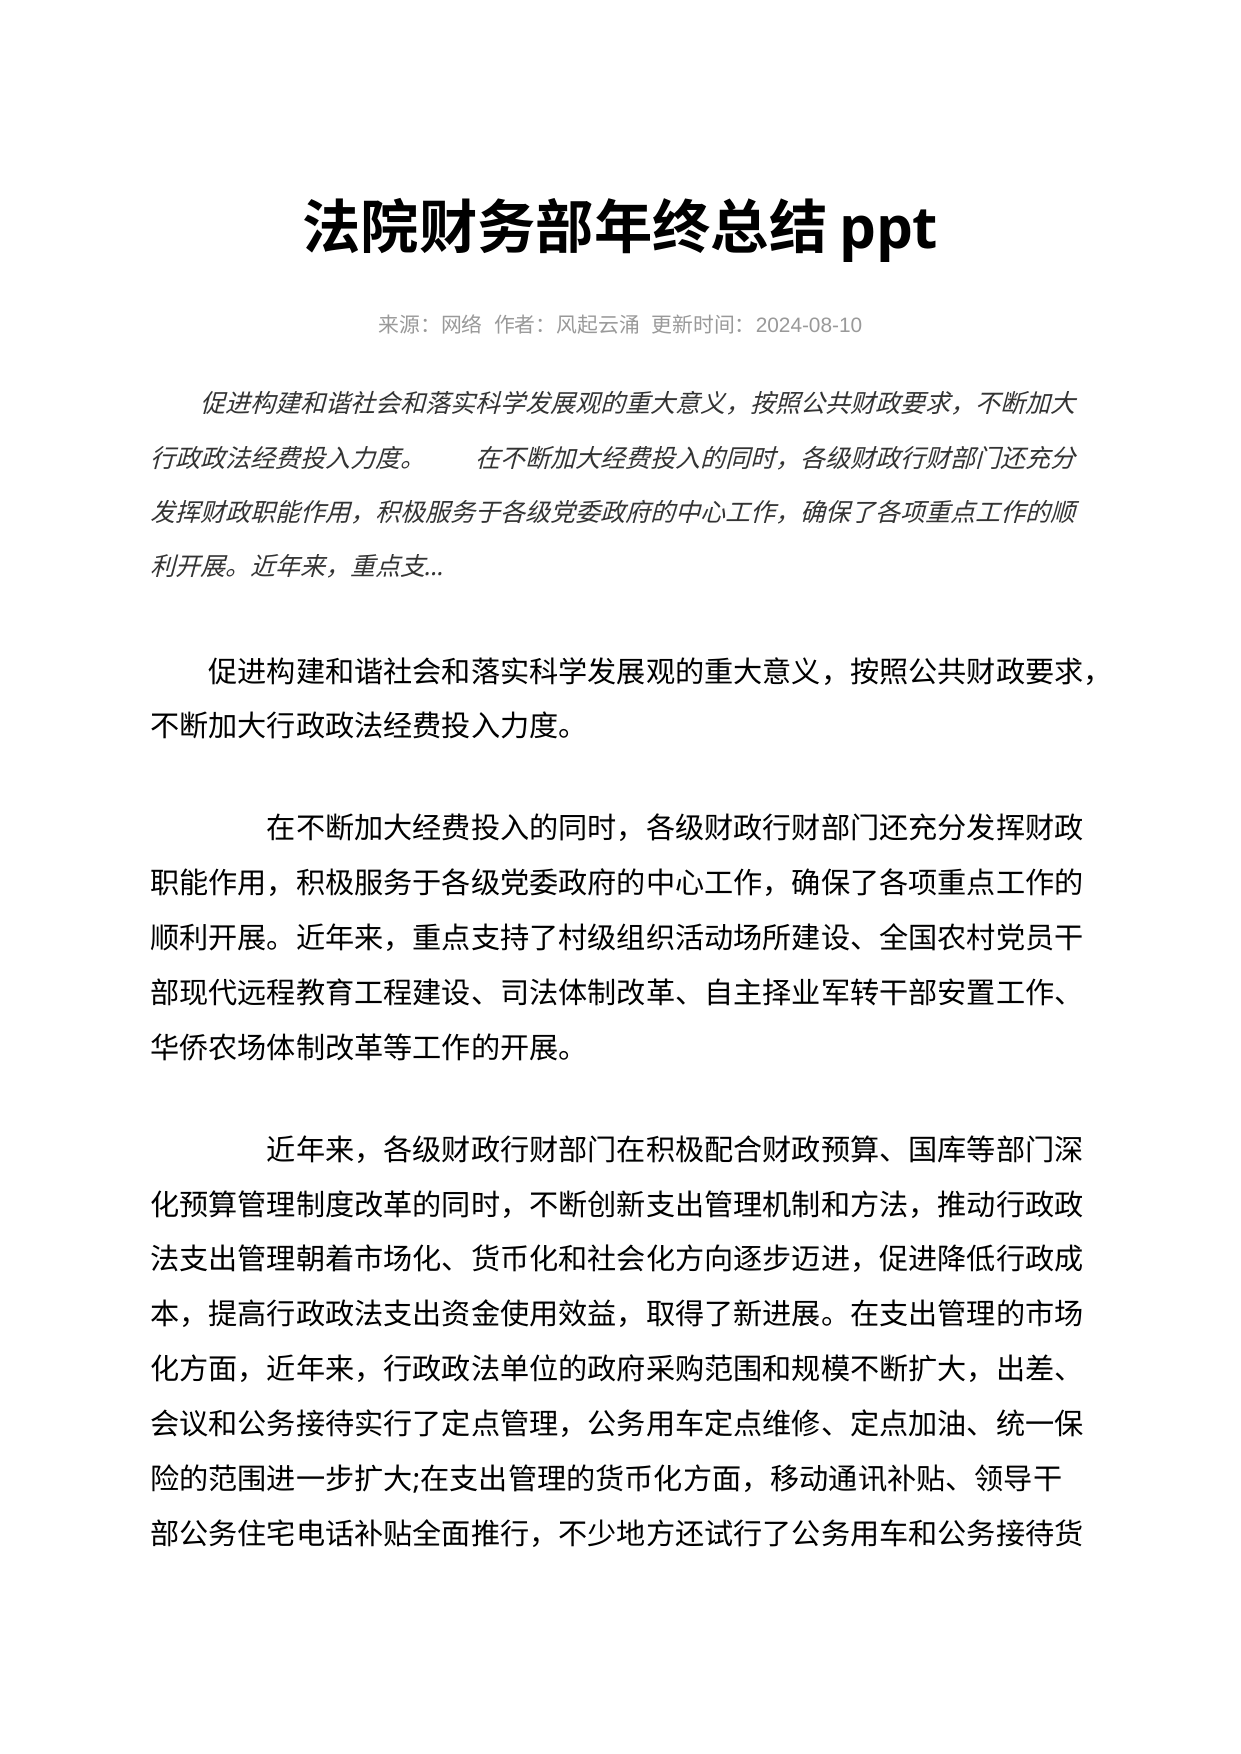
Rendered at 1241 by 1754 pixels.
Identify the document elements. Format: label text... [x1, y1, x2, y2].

text 来源：网络 作者：风起云涌 更新时间：2024-08-10 [150, 313, 1090, 337]
text 在不断加大经费投入的同时，各级财政行财部门还充分发挥财政职能作用，积极服务于各级党委政府的中心工作，确保了各项重点工作的顺利开展。近年来，重点支持了村级组织活动场所建设、全国农村党员干部现代远程教育工程建设、司法体制改革、自主择业军转干部安置工作、华侨农场体制改革等工作的开展。 [150, 805, 1090, 1067]
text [150, 1126, 1090, 1553]
subtitle 法院财务部年终总结ppt [150, 181, 1090, 266]
text 促进构建和谐社会和落实科学发展观的重大意义，按照公共财政要求，不断加大行政政法经费投入力度。 [150, 648, 1090, 745]
text 促进构建和谐社会和落实科学发展观的重大意义，按照公共财政要求，不断加大行政政法经费投入力度。 在不断加大经费投入的同时，各级财政行财部门还充分发挥财政职能作用，积极服务于各级党委政府的中心工作，确保了各项重点工作的顺利开展。近年来，重点支... [150, 384, 1090, 583]
